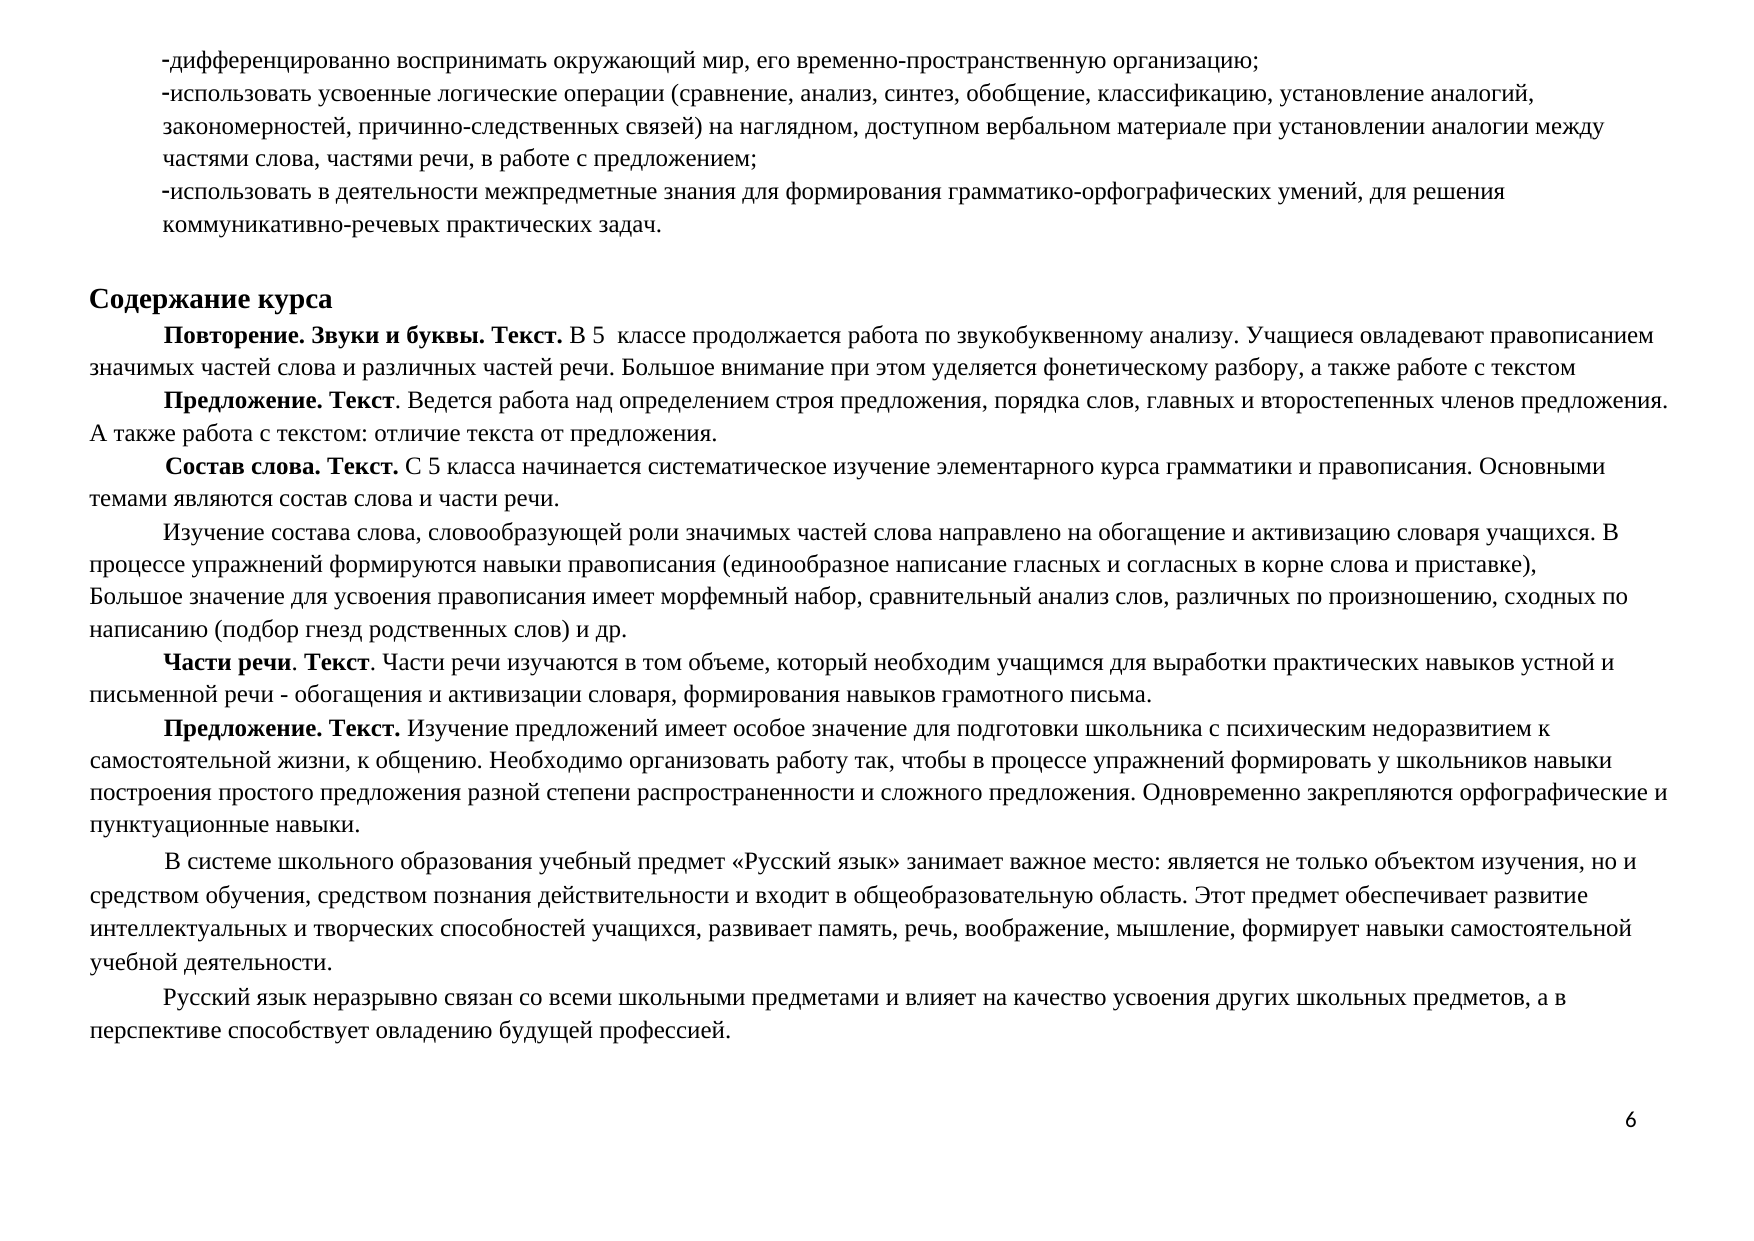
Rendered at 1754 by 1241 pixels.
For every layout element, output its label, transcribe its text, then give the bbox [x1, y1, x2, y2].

text Части речи. Текст. Части речи изучаются в том объеме, который необходим учащимся для выработки практических навыков устной и письменной речи - обогащения и активизации словаря, формирования навыков грамотного письма. [89, 647, 1682, 708]
text Предложение. Текст. Ведется работа над определением строя предложения, порядка слов, главных и второстепенных членов предложения. А также работа с текстом: отличие текста от предложения. [89, 386, 1683, 447]
text Состав слова. Текст. С 5 класса начинается систематическое изучение элементарного курса грамматики и правописания. Основными темами являются состав слова и части речи. [89, 451, 1682, 512]
text Изучение состава слова, словообразующей роли значимых частей слова направлено на обогащение и активизацию словаря учащихся. В процессе упражнений формируются навыки правописания (единообразное написание гласных и согласных в корне слова и приставке), Большое значение для усвоения правописания имеет морфемный набор, сравнительный анализ слов, различных по произношению, сходных по написанию (подбор гнезд родственных слов) и др. [89, 517, 1636, 642]
text дифференцированно воспринимать окружающий мир, его временно-пространственную организацию; [161, 45, 1636, 74]
text Содержание курса [88, 281, 1636, 314]
text Русский язык неразрывно связан со всеми школьными предметами и влияет на качество усвоения других школьных предметов, а в перспективе способствует овладению будущей профессией. [89, 978, 1682, 1046]
text Предложение. Текст. Изучение предложений имеет особое значение для подготовки школьника с психическим недоразвитием к самостоятельной жизни, к общению. Необходимо организовать работу так, чтобы в процессе упражнений формировать у школьников навыки построения простого предложения разной степени распространенности и сложного предложения. Одновременно закрепляются орфографические и пунктуационные навыки. [89, 713, 1682, 838]
text В системе школьного образования учебный предмет «Русский язык» занимает важное место: является не только объектом изучения, но и средством обучения, средством познания действительности и входит в общеобразовательную область. Этот предмет обеспечивает развитие интеллектуальных и творческих способностей учащихся, развивает память, речь, воображение, мышление, формирует навыки самостоятельной учебной деятельности. [89, 843, 1682, 977]
text использовать усвоенные логические операции (сравнение, анализ, синтез, обобщение, классификацию, установление аналогий, закономерностей, причинно-следственных связей) на наглядном, доступном вербальном материале при установлении аналогии между частями слова, частями речи, в работе с предложением; [161, 78, 1636, 172]
text использовать в деятельности межпредметные знания для формирования грамматико-орфографических умений, для решения коммуникативно-речевых практических задач. [161, 176, 1636, 237]
text Повторение. Звуки и буквы. Текст. В 5 классе продолжается работа по звукобуквенному анализу. Учащиеся овладевают правописанием значимых частей слова и различных частей речи. Большое внимание при этом уделяется фонетическому разбору, а также работе с текстом [89, 320, 1683, 381]
